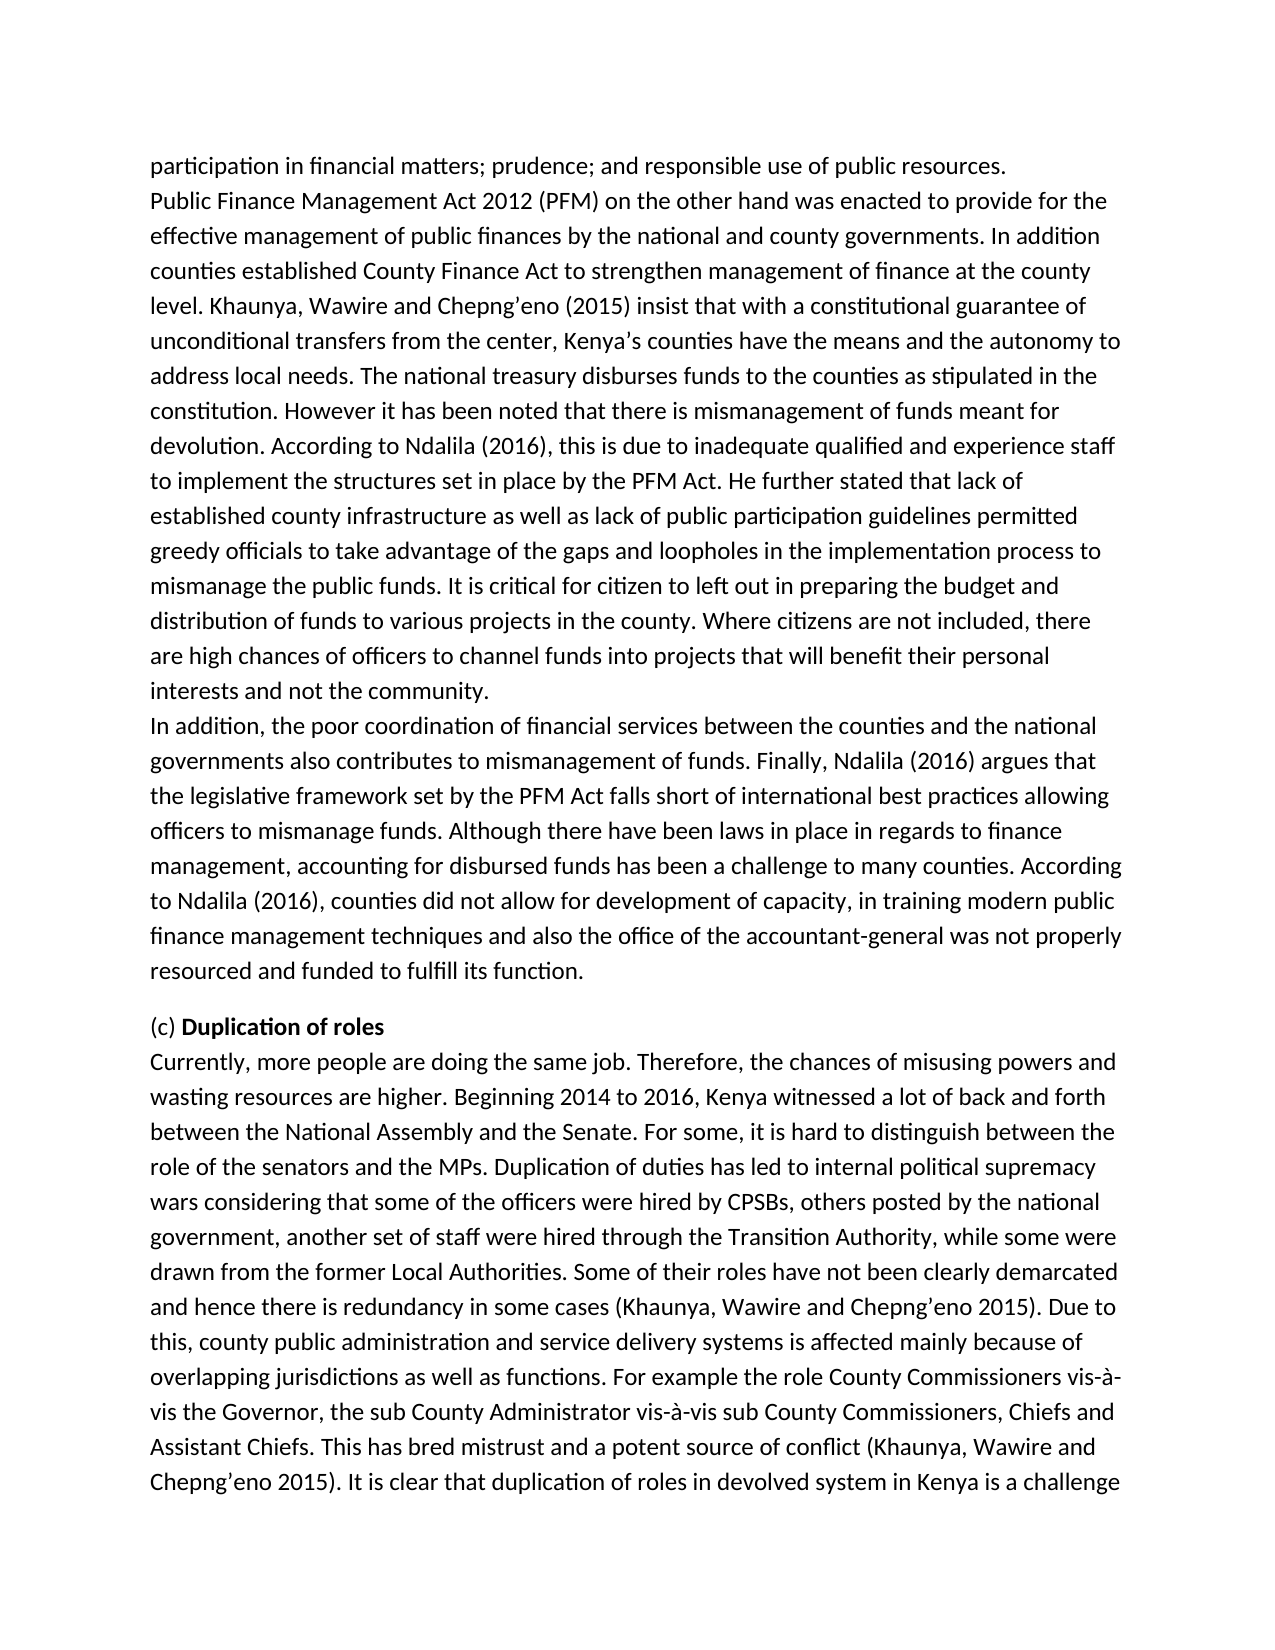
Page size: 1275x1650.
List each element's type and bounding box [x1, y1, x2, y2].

text [150, 1011, 1125, 1496]
text [150, 150, 1125, 986]
